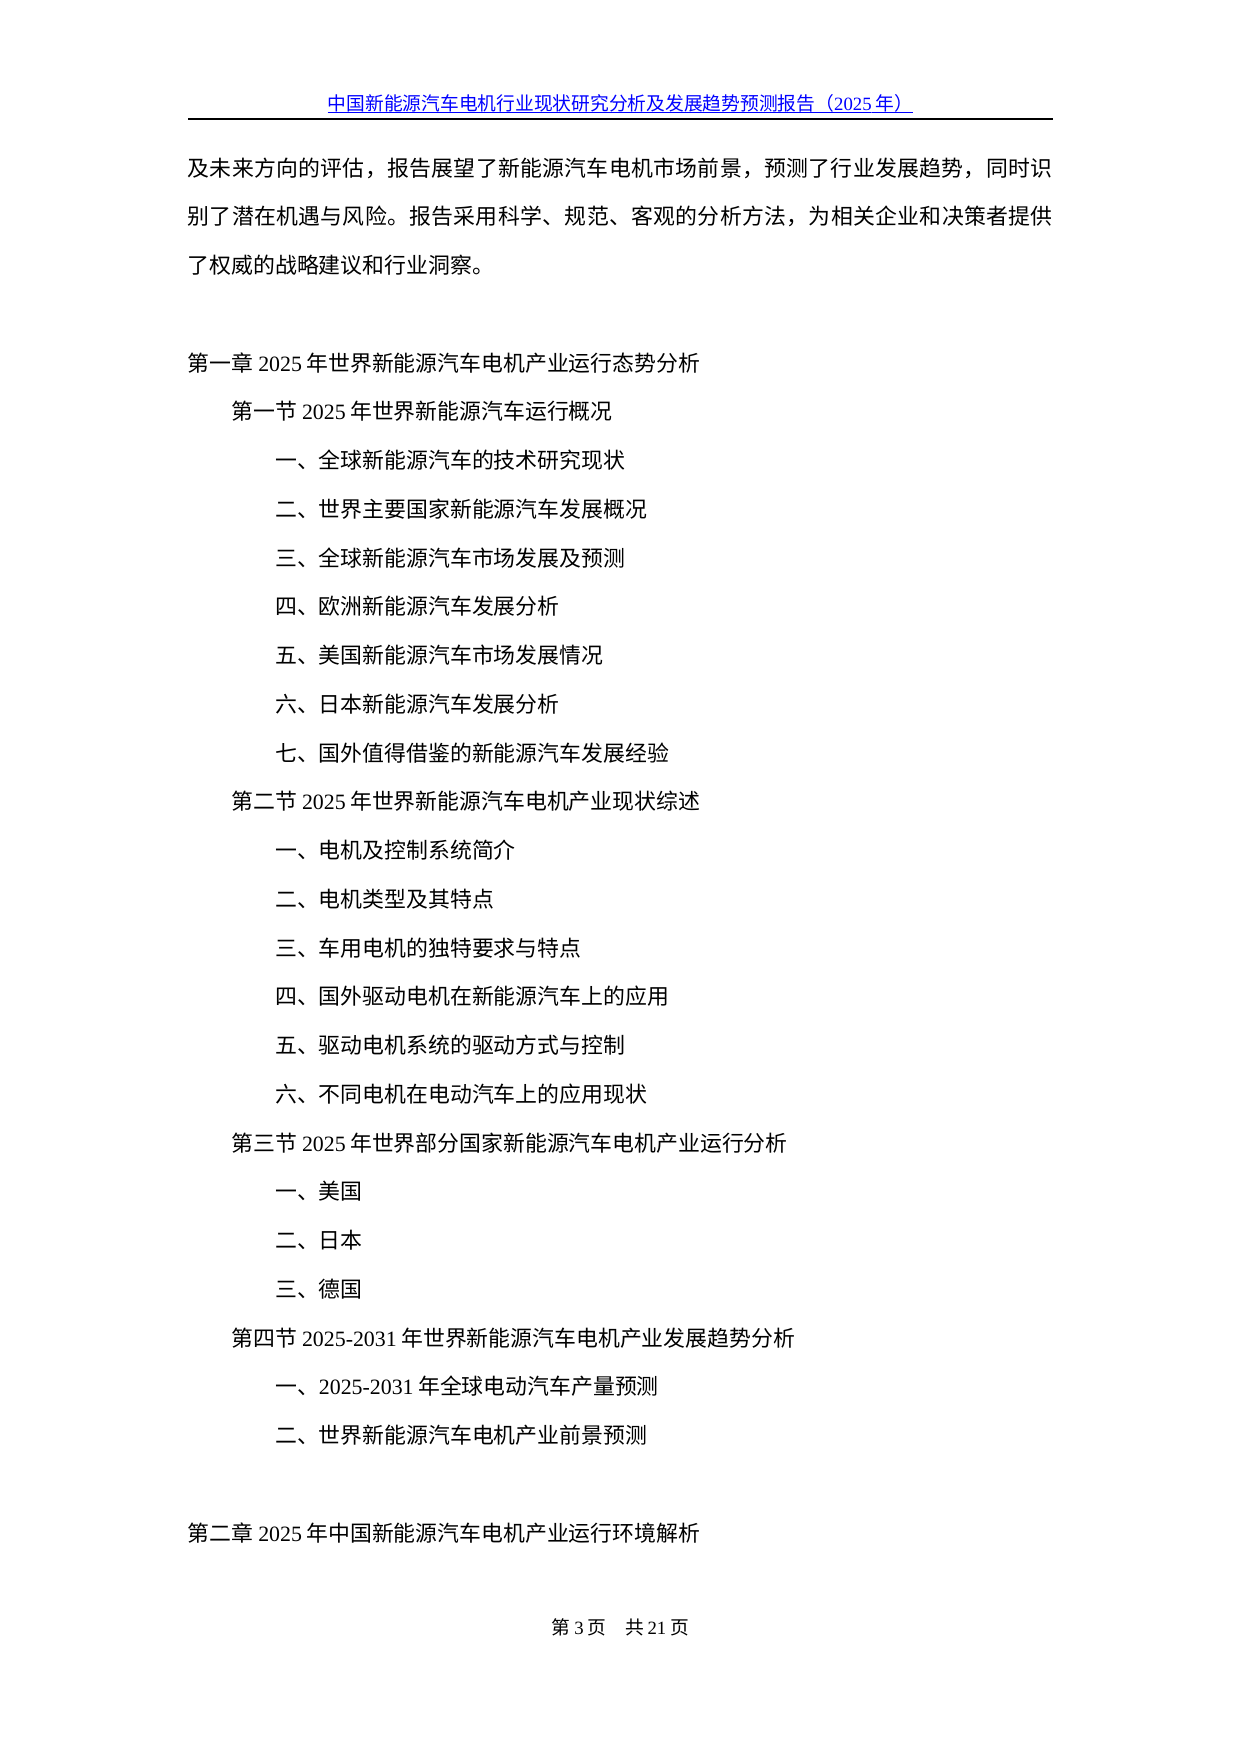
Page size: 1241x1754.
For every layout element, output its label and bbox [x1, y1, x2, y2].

text [187, 150, 1053, 1548]
